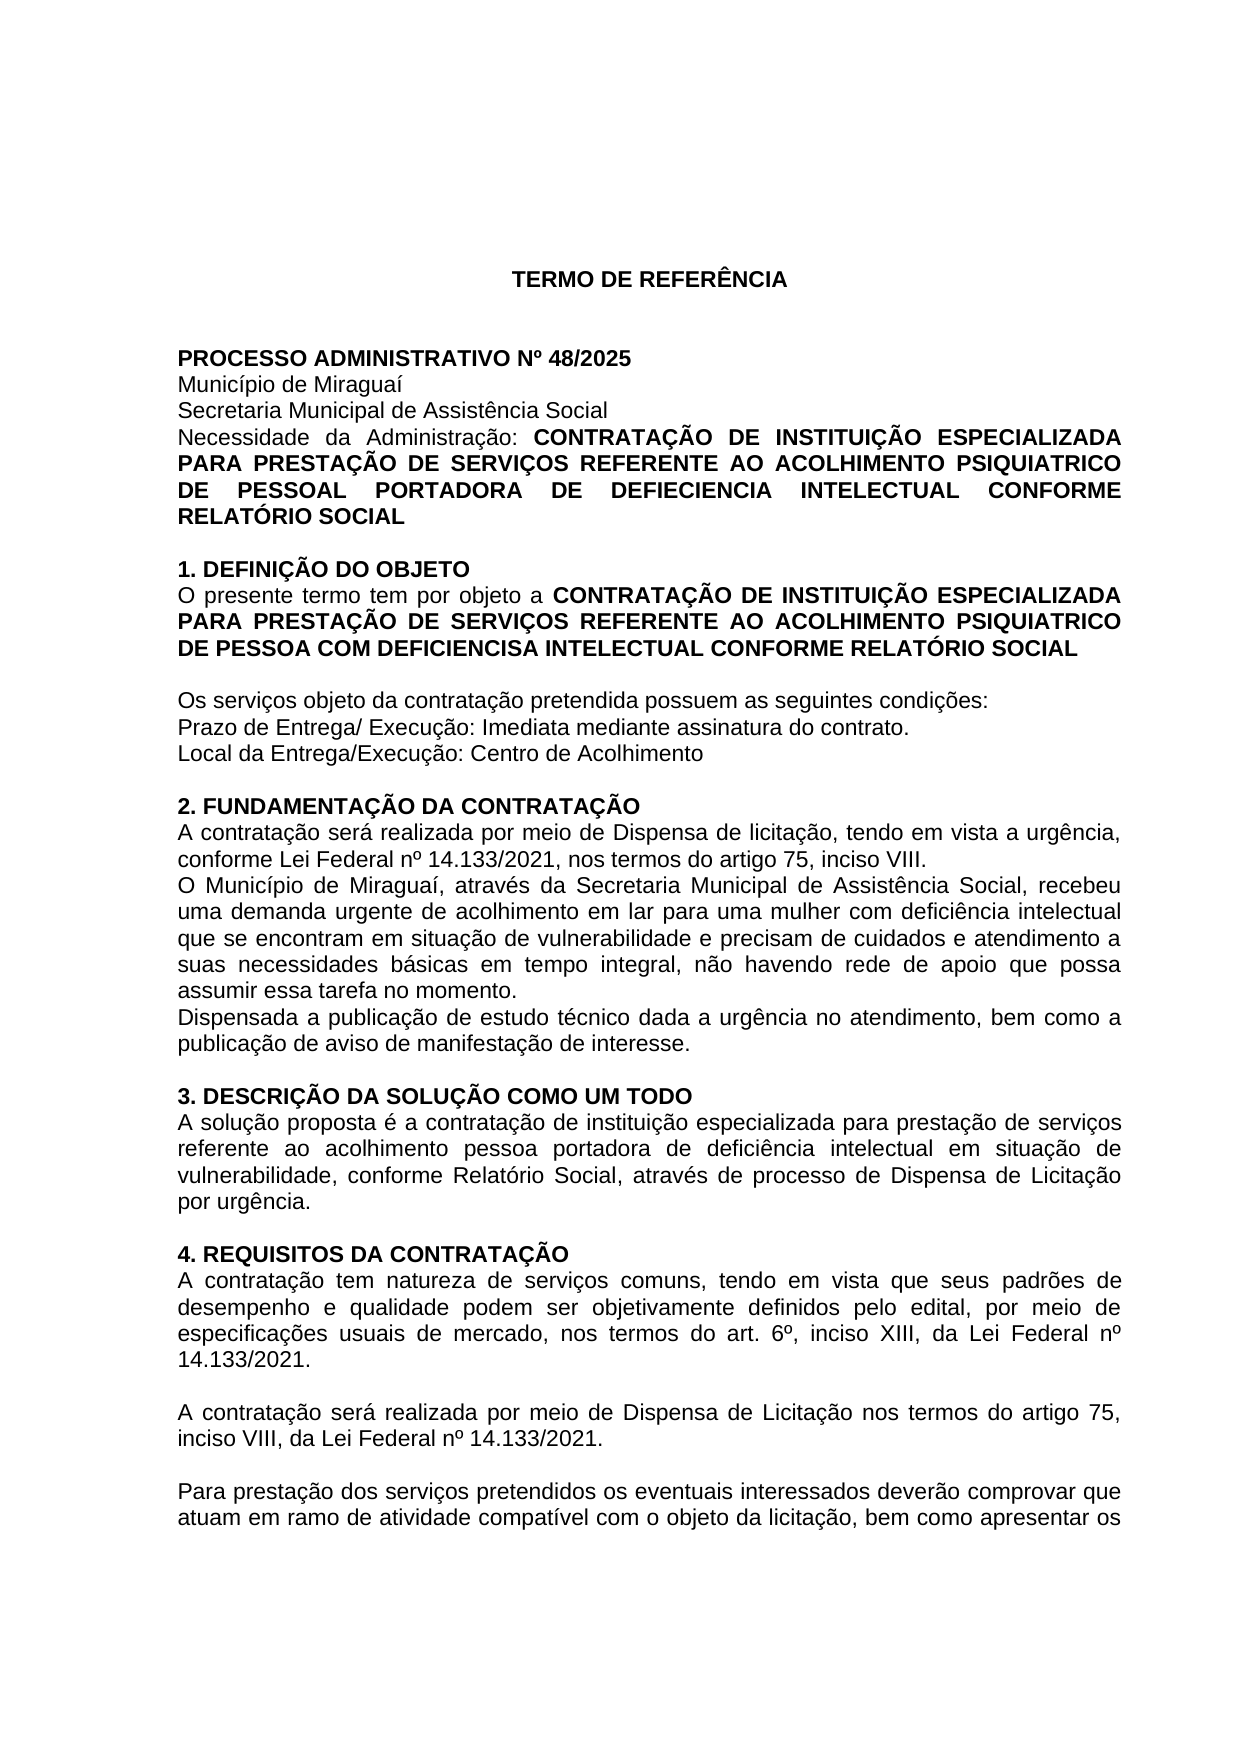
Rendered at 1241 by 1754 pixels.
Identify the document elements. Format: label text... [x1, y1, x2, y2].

text 4. REQUISITOS DA CONTRATAÇÃO [177, 1241, 1122, 1267]
text A contratação tem natureza de serviços comuns, tendo em vista que seus padrões de desempenho e qualidade podem ser objetivamente definidos pelo edital, por meio de especificações usuais de mercado, nos termos do art. 6º, inciso XIII, da Lei Federal nº 14.133/2021. [177, 1267, 1122, 1373]
text 3. DESCRIÇÃO DA SOLUÇÃO COMO UM TODO [177, 1083, 1122, 1109]
text PROCESSO ADMINISTRATIVO Nº 48/2025 [177, 345, 1122, 371]
text A contratação será realizada por meio de Dispensa de licitação, tendo em vista a urgência, conforme Lei Federal nº 14.133/2021, nos termos do artigo 75, inciso VIII. [177, 819, 1122, 872]
text 1. DEFINIÇÃO DO OBJETO [177, 556, 1122, 582]
text Os serviços objeto da contratação pretendida possuem as seguintes condições: [177, 687, 1122, 714]
text Dispensada a publicação de estudo técnico dada a urgência no atendimento, bem como a publicação de aviso de manifestação de interesse. [177, 1004, 1122, 1056]
text A contratação será realizada por meio de Dispensa de Licitação nos termos do artigo 75, inciso VIII, da Lei Federal nº 14.133/2021. [177, 1399, 1122, 1452]
text A solução proposta é a contratação de instituição especializada para prestação de serviços referente ao acolhimento pessoa portadora de deficiência intelectual em situação de vulnerabilidade, conforme Relatório Social, através de processo de Dispensa de Licitação por urgência. [177, 1109, 1122, 1214]
text O presente termo tem por objeto a CONTRATAÇÃO DE INSTITUIÇÃO ESPECIALIZADA PARA PRESTAÇÃO DE SERVIÇOS REFERENTE AO ACOLHIMENTO PSIQUIATRICO DE PESSOA COM DEFICIENCISA INTELECTUAL CONFORME RELATÓRIO SOCIAL [177, 582, 1122, 661]
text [177, 1478, 1122, 1531]
text TERMO DE REFERÊNCIA [177, 266, 1122, 292]
text 2. FUNDAMENTAÇÃO DA CONTRATAÇÃO [177, 793, 1122, 819]
text Prazo de Entrega/ Execução: Imediata mediante assinatura do contrato. [177, 714, 1122, 740]
text O Município de Miraguaí, através da Secretaria Municipal de Assistência Social, recebeu uma demanda urgente de acolhimento em lar para uma mulher com deficiência intelectual que se encontram em situação de vulnerabilidade e precisam de cuidados e atendimento a suas necessidades básicas em tempo integral, não havendo rede de apoio que possa assumir essa tarefa no momento. [177, 872, 1122, 1004]
text Necessidade da Administração: CONTRATAÇÃO DE INSTITUIÇÃO ESPECIALIZADA PARA PRESTAÇÃO DE SERVIÇOS REFERENTE AO ACOLHIMENTO PSIQUIATRICO DE PESSOAL PORTADORA DE DEFIECIENCIA INTELECTUAL CONFORME RELATÓRIO SOCIAL [177, 424, 1122, 529]
text Local da Entrega/Execução: Centro de Acolhimento [177, 740, 1122, 766]
text Município de Miraguaí [177, 371, 1122, 397]
text Secretaria Municipal de Assistência Social [177, 397, 1122, 424]
